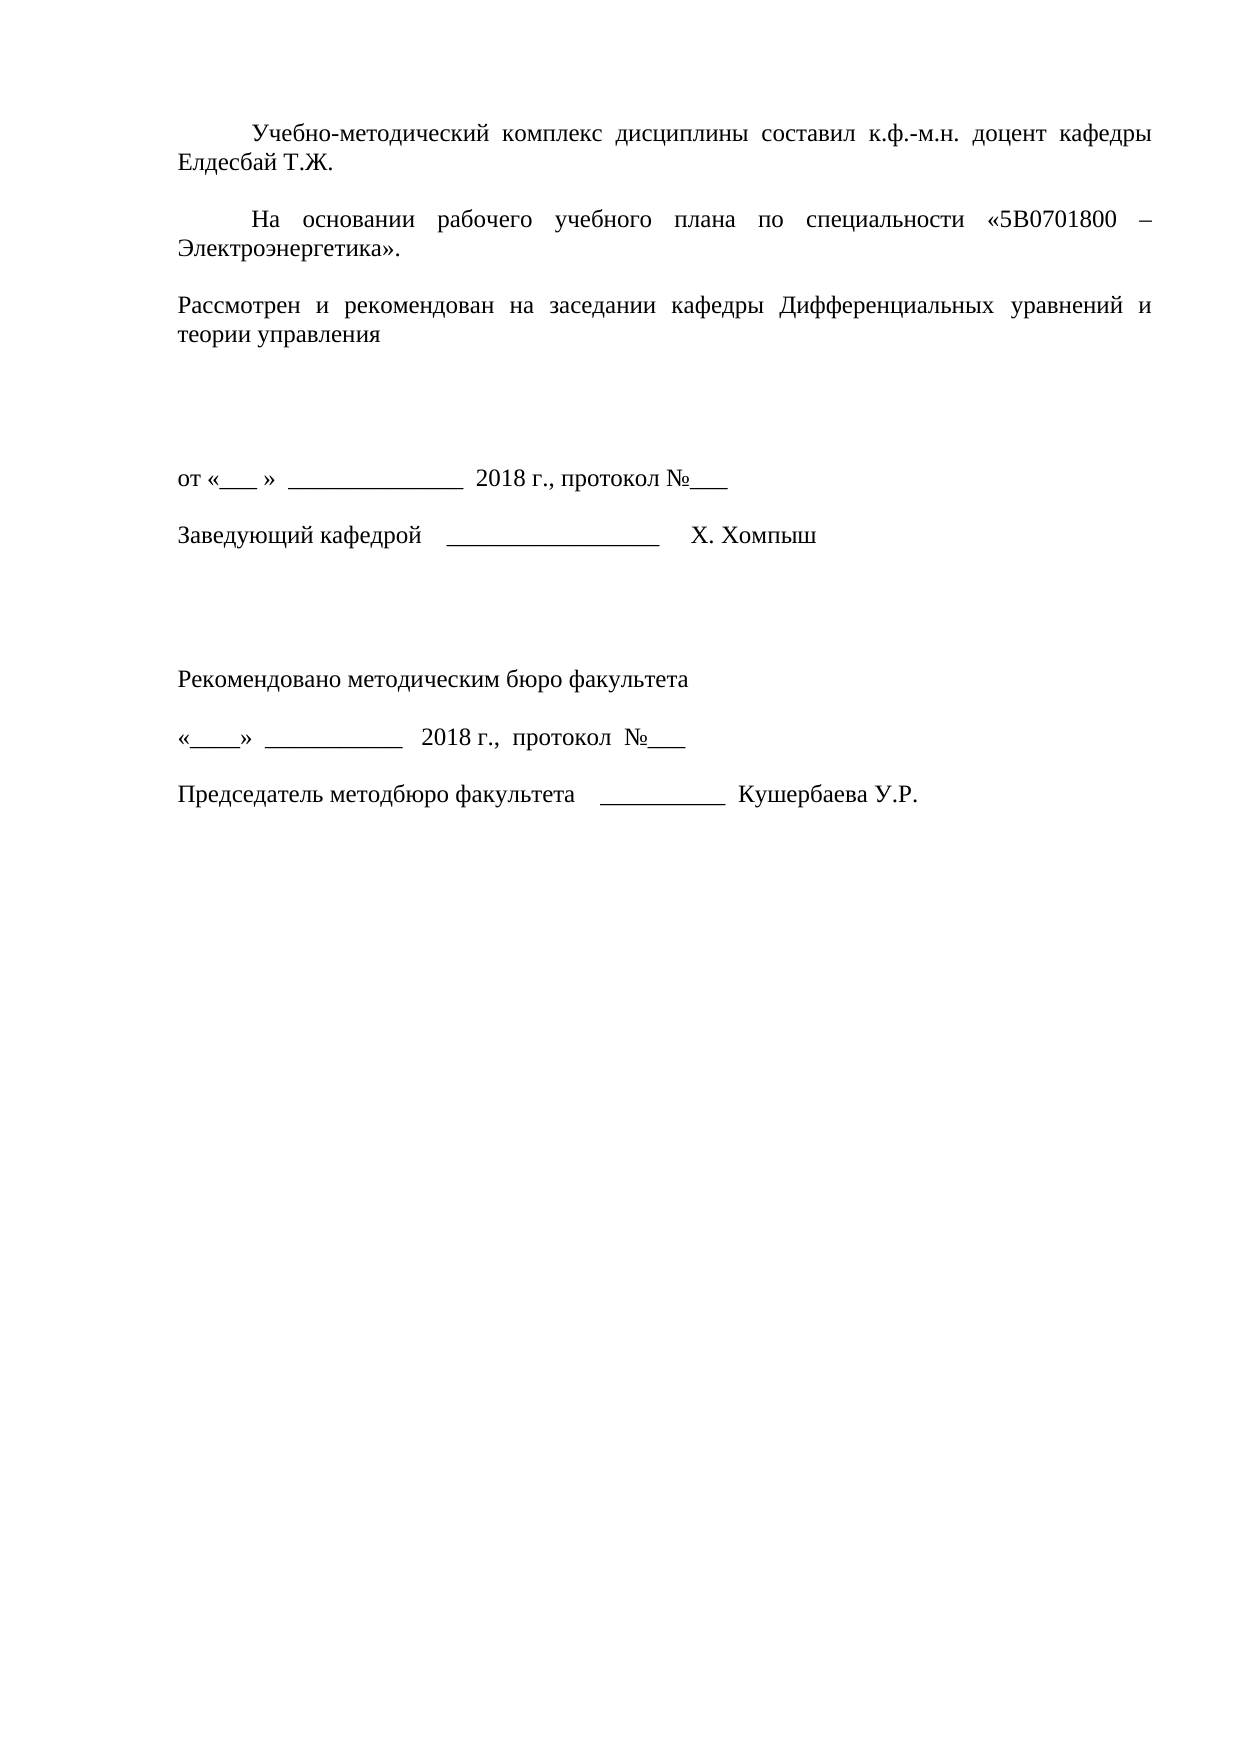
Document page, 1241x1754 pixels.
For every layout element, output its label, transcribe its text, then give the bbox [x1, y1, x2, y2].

subtitle Рекомендовано методическим бюро факультета [177, 664, 1152, 693]
text На основании рабочего учебного плана по специальности «5В0701800 – Электроэнергетика». [177, 204, 1152, 262]
text Рассмотрен и рекомендован на заседании кафедры Дифференциальных уравнений и теории управления [177, 291, 1152, 348]
text Учебно-методический комплекс дисциплины составил к.ф.-м.н. доцент кафедры Елдесбай Т.Ж. [177, 118, 1152, 176]
text Председатель методбюро факультета __________ Кушербаева У.Р. [177, 779, 1152, 808]
text от «___ » ______________ 2018 г., протокол №___ [177, 463, 1152, 492]
text «____» ___________ 2018 г., протокол №___ [177, 722, 1152, 751]
text Заведующий кафедрой _________________ Х. Хомпыш [177, 521, 1152, 549]
